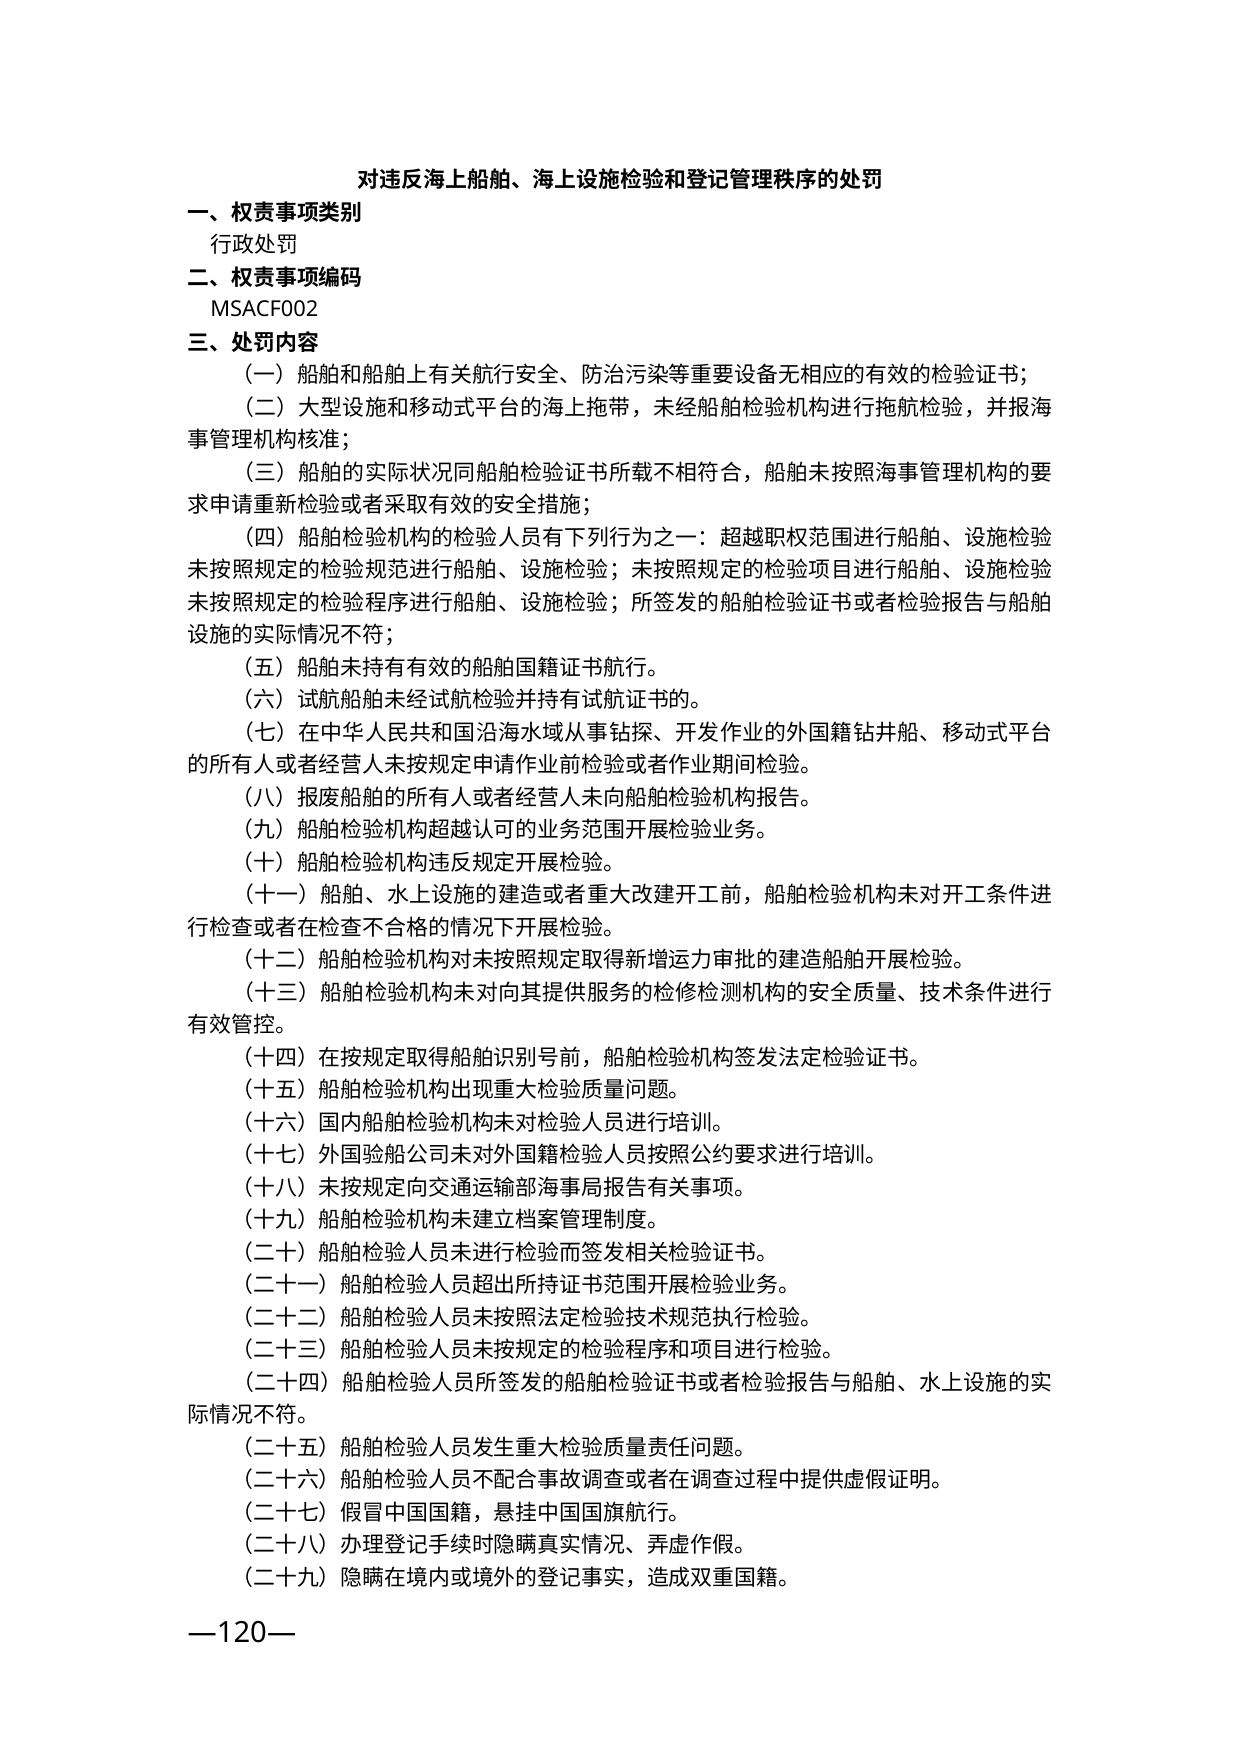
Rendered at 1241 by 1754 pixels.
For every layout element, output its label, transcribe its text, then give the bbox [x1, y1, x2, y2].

text 二、权责事项编码 [187, 259, 1053, 292]
text （十九）船舶检验机构未建立档案管理制度。 [187, 1202, 1053, 1234]
text （二十）船舶检验人员未进行检验而签发相关检验证书。 [187, 1234, 1053, 1267]
text （二十六）船舶检验人员不配合事故调查或者在调查过程中提供虚假证明。 [187, 1462, 1053, 1494]
text （十六）国内船舶检验机构未对检验人员进行培训。 [187, 1104, 1053, 1137]
text （一）船舶和船舶上有关航行安全、防治污染等重要设备无相应的有效的检验证书； [187, 357, 1053, 389]
text 行政处罚 [187, 227, 1053, 259]
text （五）船舶未持有有效的船舶国籍证书航行。 [187, 649, 1053, 682]
text （二十三）船舶检验人员未按规定的检验程序和项目进行检验。 [187, 1332, 1053, 1364]
text （四）船舶检验机构的检验人员有下列行为之一：超越职权范围进行船舶、设施检验；未按照规定的检验规范进行船舶、设施检验；未按照规定的检验项目进行船舶、设施检验；未按照规定的检验程序进行船舶、设施检验；所签发的船舶检验证书或者检验报告与船舶、设施的实际情况不符； [187, 519, 1053, 649]
text MSACF002 [187, 292, 1053, 324]
text （二十五）船舶检验人员发生重大检验质量责任问题。 [187, 1429, 1053, 1462]
text （二十一）船舶检验人员超出所持证书范围开展检验业务。 [187, 1267, 1053, 1299]
text （十七）外国验船公司未对外国籍检验人员按照公约要求进行培训。 [187, 1137, 1053, 1169]
text （十三）船舶检验机构未对向其提供服务的检修检测机构的安全质量、技术条件进行有效管控。 [187, 974, 1053, 1039]
text （二十七）假冒中国国籍，悬挂中国国旗航行。 [187, 1494, 1053, 1527]
text （十二）船舶检验机构对未按照规定取得新增运力审批的建造船舶开展检验。 [187, 942, 1053, 974]
text （二）大型设施和移动式平台的海上拖带，未经船舶检验机构进行拖航检验，并报海事管理机构核准； [187, 389, 1053, 454]
text （十五）船舶检验机构出现重大检验质量问题。 [187, 1072, 1053, 1104]
text 一、权责事项类别 [187, 194, 1053, 227]
text （十）船舶检验机构违反规定开展检验。 （十一）船舶、水上设施的建造或者重大改建开工前，船舶检验机构未对开工条件进行检查或者在检查不合格的情况下开展检验。 [187, 844, 1053, 942]
text （三）船舶的实际状况同船舶检验证书所载不相符合，船舶未按照海事管理机构的要求申请重新检验或者采取有效的安全措施； [187, 454, 1053, 519]
text （六）试航船舶未经试航检验并持有试航证书的。 （七）在中华人民共和国沿海水域从事钻探、开发作业的外国籍钻井船、移动式平台的所有人或者经营人未按规定申请作业前检验或者作业期间检验。 （八）报废船舶的所有人或者经营人未向船舶检验机构报告。 [187, 682, 1053, 812]
text （九）船舶检验机构超越认可的业务范围开展检验业务。 [187, 812, 1053, 844]
text （十四）在按规定取得船舶识别号前，船舶检验机构签发法定检验证书。 [187, 1039, 1053, 1072]
text （二十二）船舶检验人员未按照法定检验技术规范执行检验。 [187, 1299, 1053, 1332]
text （二十四）船舶检验人员所签发的船舶检验证书或者检验报告与船舶、水上设施的实际情况不符。 [187, 1364, 1053, 1429]
text （十八）未按规定向交通运输部海事局报告有关事项。 [187, 1169, 1053, 1202]
text 三、处罚内容 [187, 324, 1053, 357]
text （二十九）隐瞒在境内或境外的登记事实，造成双重国籍。 [187, 1559, 1053, 1592]
text 对违反海上船舶、海上设施检验和登记管理秩序的处罚 [187, 162, 1053, 194]
text （二十八）办理登记手续时隐瞒真实情况、弄虚作假。 [187, 1527, 1053, 1559]
